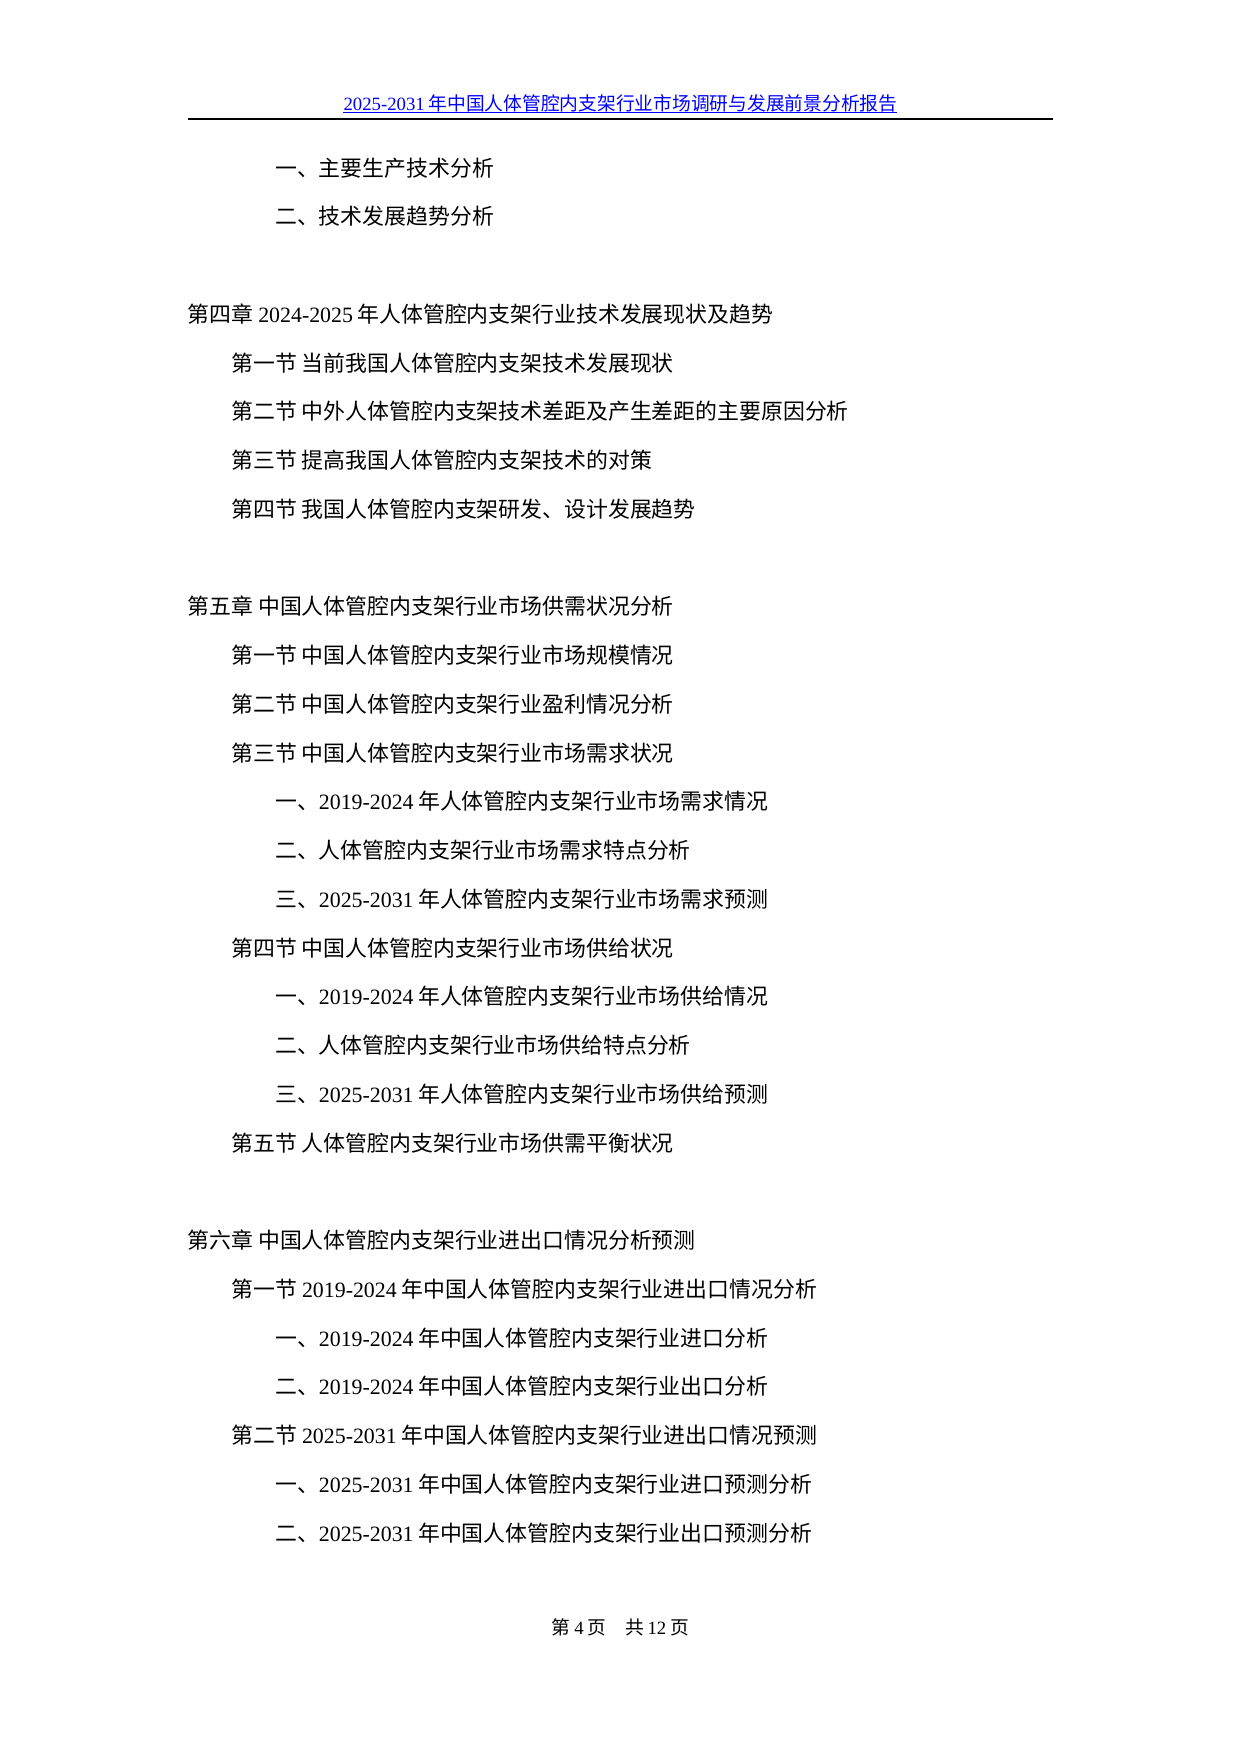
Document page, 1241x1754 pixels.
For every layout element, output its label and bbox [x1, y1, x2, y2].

text [187, 150, 1053, 1548]
